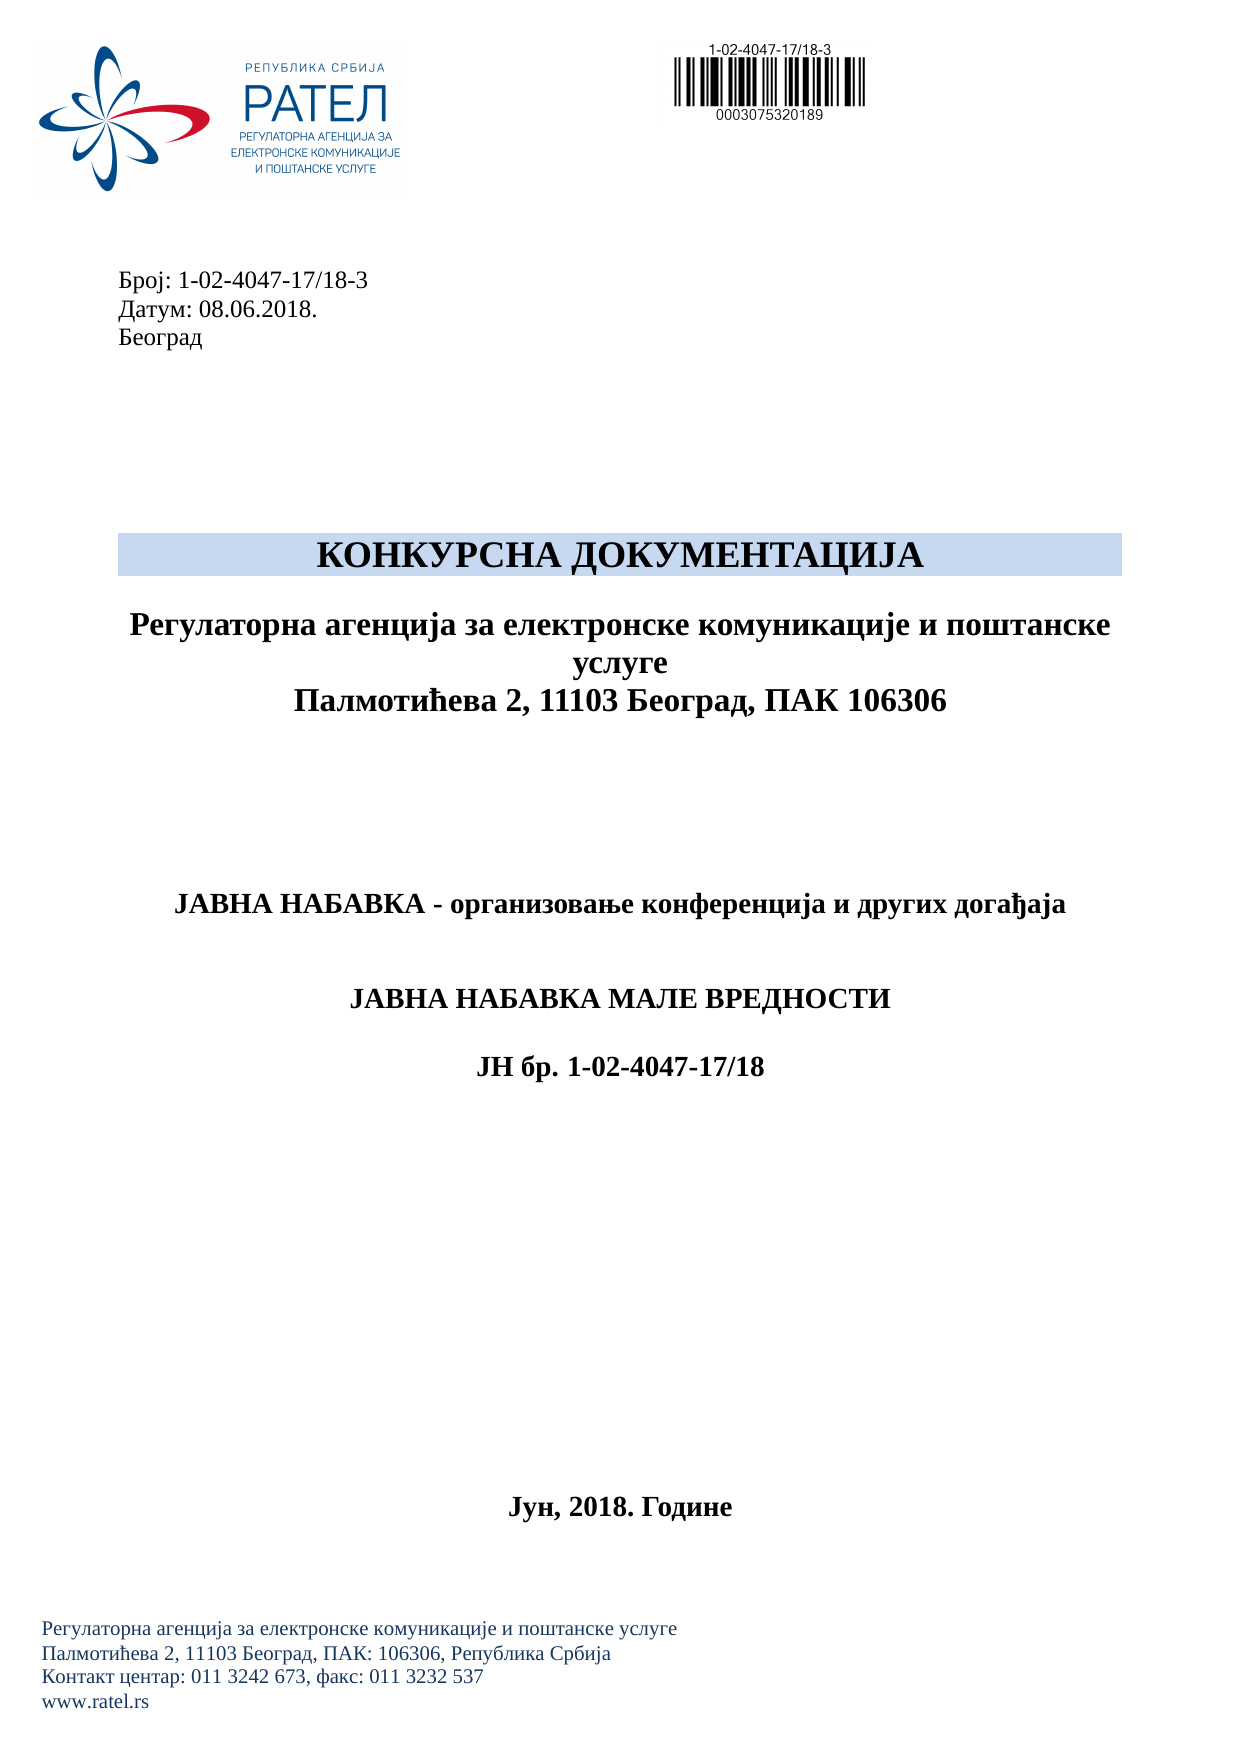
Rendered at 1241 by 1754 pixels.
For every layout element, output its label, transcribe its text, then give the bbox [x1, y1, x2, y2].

text КОНКУРСНА ДОКУМЕНТАЦИЈА [118, 533, 1122, 576]
picture [35, 41, 405, 195]
text Регулаторна агенција за електронске комуникације и поштанске услуге [118, 604, 1122, 680]
text ЈН бр. 1-02-4047-17/18 [118, 1049, 1122, 1082]
picture [663, 41, 876, 123]
text ЈАВНА НАБАВКА МАЛЕ ВРЕДНОСТИ [118, 982, 1122, 1015]
text ЈАВНА НАБАВКА - организовање конференција и других догађаја [118, 886, 1122, 920]
text Јун, 2018. Године [118, 1489, 1122, 1523]
text Палмотићева 2, 11103 Београд, ПАК 106306 [118, 680, 1122, 719]
